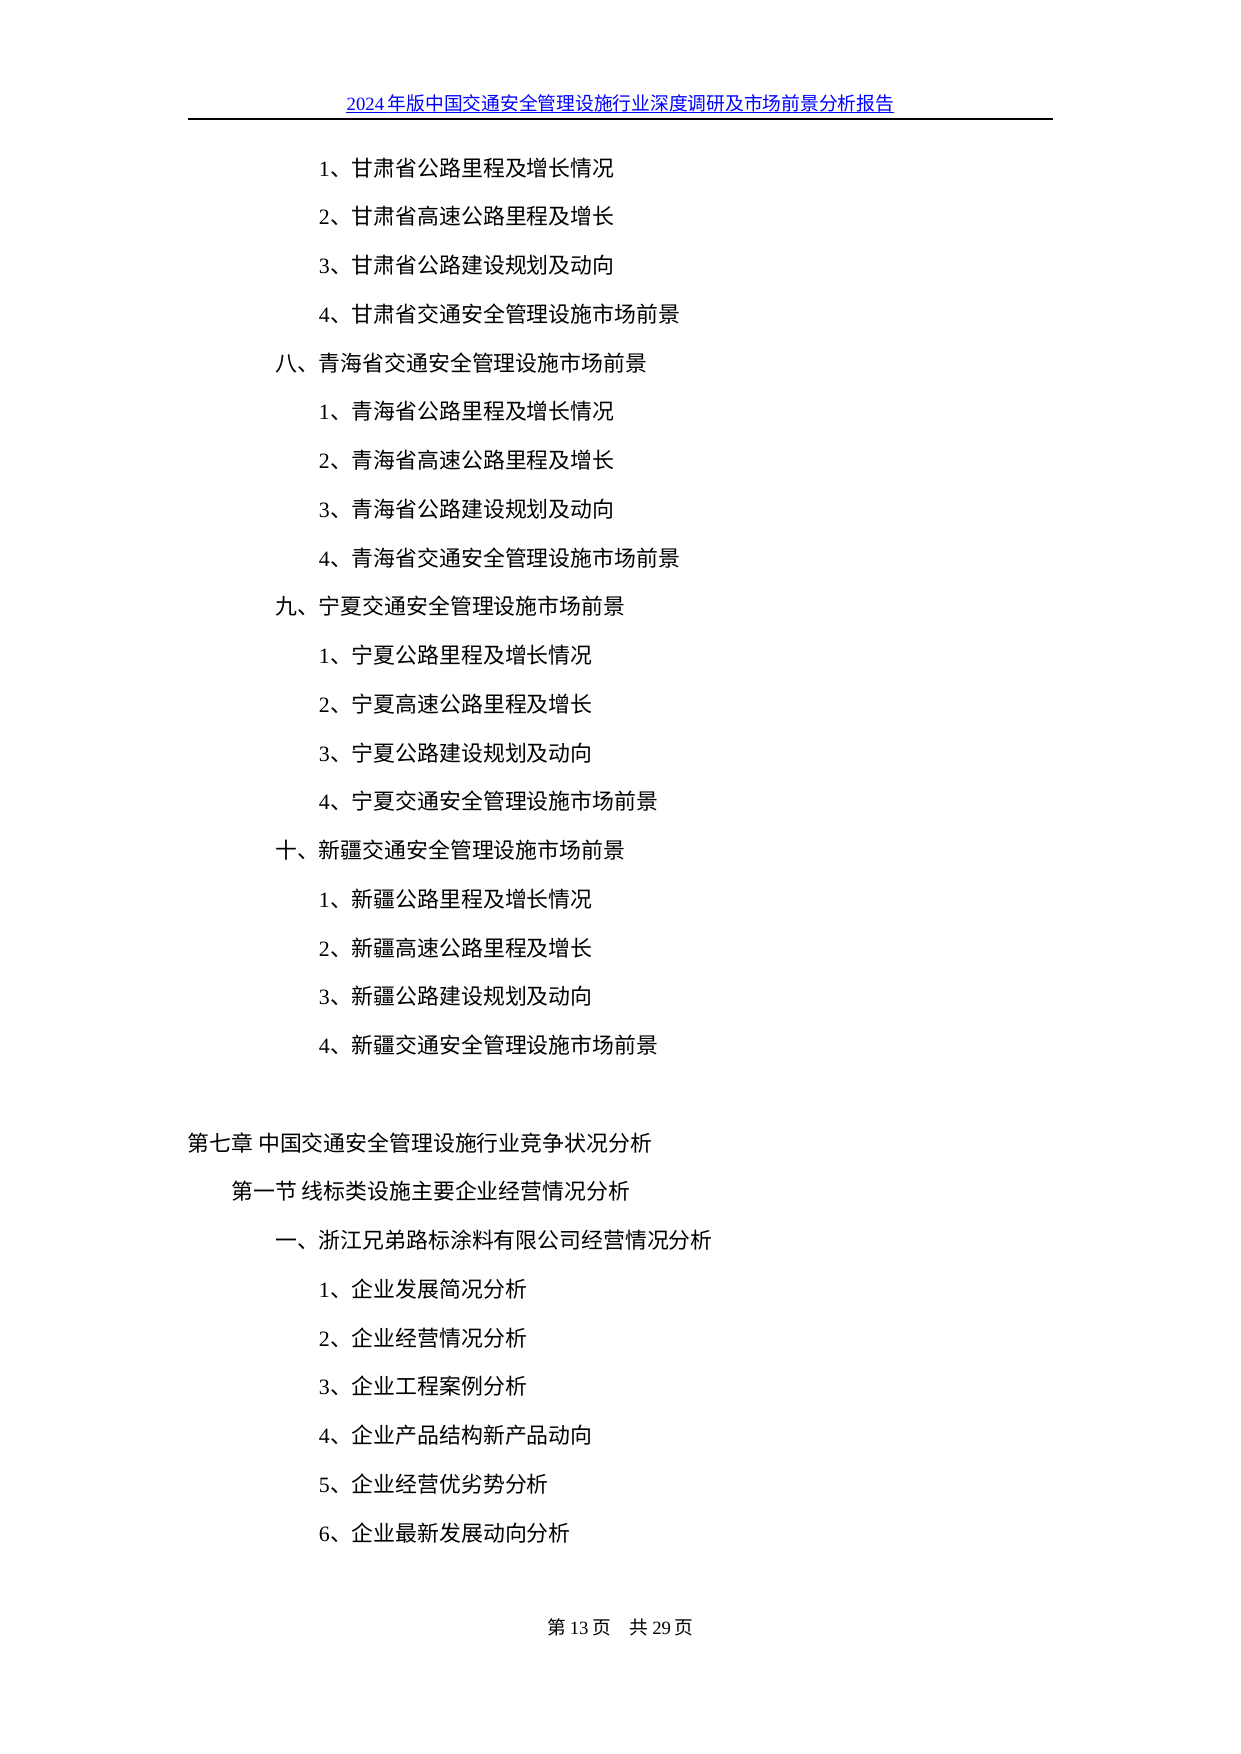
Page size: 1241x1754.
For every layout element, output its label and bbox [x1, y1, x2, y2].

text [187, 150, 1053, 1548]
